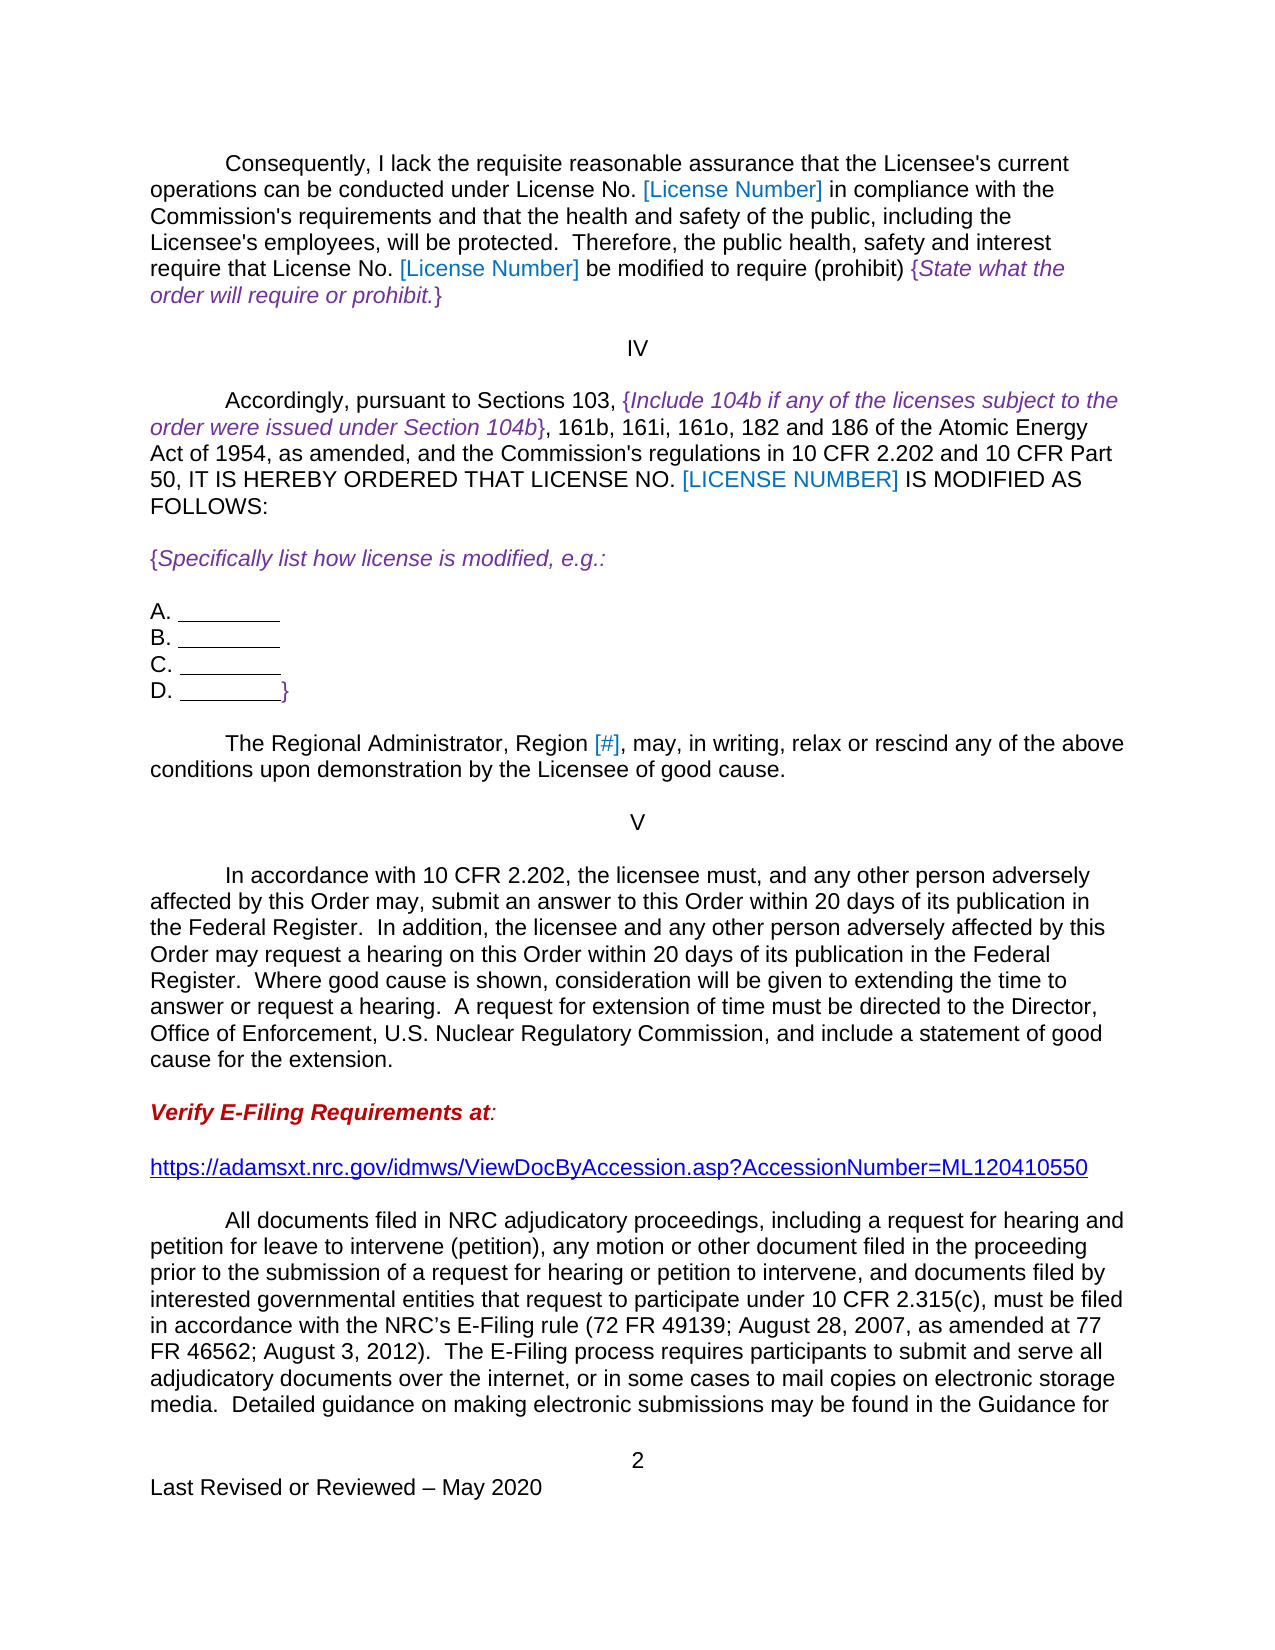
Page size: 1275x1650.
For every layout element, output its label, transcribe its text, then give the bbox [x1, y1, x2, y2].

text B. [150, 624, 1125, 651]
text Accordingly, pursuant to Sections 103, {Include 104b if any of the licenses subject to the order were issued under Section 104b}, 161b, 161i, 161o, 182 and 186 of the Atomic Energy Act of 1954, as amended, and the Commission's regulations in 10 CFR 2.202 and 10 CFR Part 50, IT IS HEREBY ORDERED THAT LICENSE NO. [LICENSE NUMBER] IS MODIFIED AS FOLLOWS: [150, 387, 1125, 519]
text IV [150, 334, 1125, 361]
text https://adamsxt.nrc.gov/idmws/ViewDocByAccession.asp?AccessionNumber=ML120410550 [150, 1154, 1125, 1180]
text C. [150, 651, 1125, 677]
text D. } [150, 677, 1125, 703]
text V [150, 809, 1125, 835]
text In accordance with 10 CFR 2.202, the licensee must, and any other person adversely affected by this Order may, submit an answer to this Order within 20 days of its publication in the Federal Register. In addition, the licensee and any other person adversely affected by this Order may request a hearing on this Order within 20 days of its publication in the Federal Register. Where good cause is shown, consideration will be given to extending the time to answer or request a hearing. A request for extension of time must be directed to the Director, Office of Enforcement, U.S. Nuclear Regulatory Commission, and include a statement of good cause for the extension. [150, 862, 1125, 1072]
text {Specifically list how license is modified, e.g.: [150, 545, 1125, 572]
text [150, 1207, 1125, 1417]
text The Regional Administrator, Region [#], may, in writing, relax or rescind any of the above conditions upon demonstration by the Licensee of good cause. [150, 730, 1125, 782]
text Verify E-Filing Requirements at: [150, 1099, 1125, 1125]
text A. [150, 598, 1125, 624]
text Consequently, I lack the requisite reasonable assurance that the Licensee's current operations can be conducted under License No. [License Number] in compliance with the Commission's requirements and that the health and safety of the public, including the Licensee's employees, will be protected. Therefore, the public health, safety and interest require that License No. [License Number] be modified to require (prohibit) {State what the order will require or prohibit.} [150, 150, 1125, 308]
